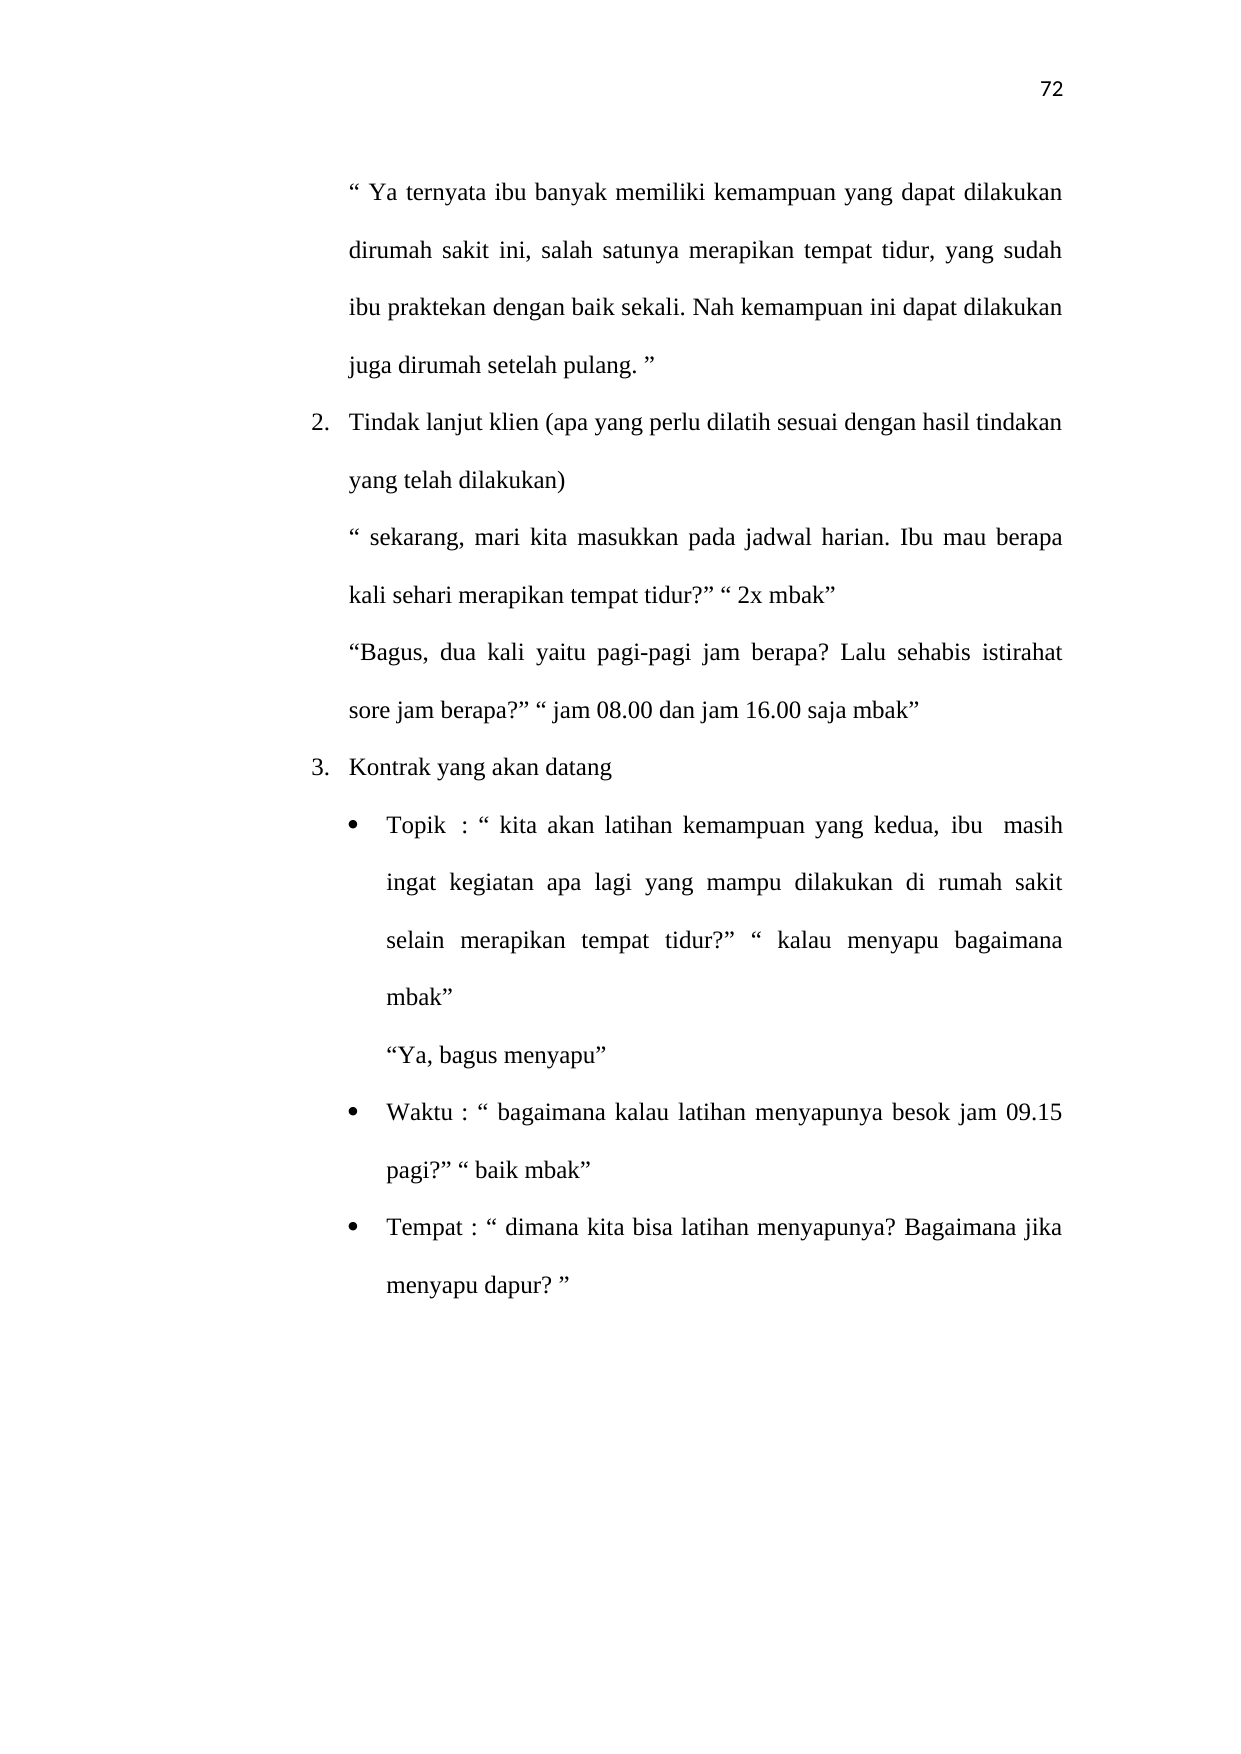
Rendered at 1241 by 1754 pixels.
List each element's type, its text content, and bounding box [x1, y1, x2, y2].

list “ sekarang, mari kita masukkan pada jadwal harian. Ibu mau berapa kali sehari merapikan tempat tidur?” “ 2x mbak” [349, 522, 1063, 608]
list Kontrak yang akan datang [311, 752, 1063, 781]
list “Ya, bagus menyapu” [386, 1040, 1063, 1068]
list “ Ya ternyata ibu banyak memiliki kemampuan yang dapat dilakukan dirumah sakit ini, salah satunya merapikan tempat tidur, yang sudah ibu praktekan dengan baik sekali. Nah kemampuan ini dapat dilakukan juga dirumah setelah pulang. ” [349, 177, 1063, 378]
list “Bagus, dua kali yaitu pagi-pagi jam berapa? Lalu sehabis istirahat sore jam berapa?” “ jam 08.00 dan jam 16.00 saja mbak” [349, 637, 1063, 723]
list Tindak lanjut klien (apa yang perlu dilatih sesuai dengan hasil tindakan yang telah dilakukan) [311, 407, 1063, 493]
list Waktu : “ bagaimana kalau latihan menyapunya besok jam 09.15 pagi?” “ baik mbak” [349, 1097, 1063, 1183]
list Tempat : “ dimana kita bisa latihan menyapunya? Bagaimana jika menyapu dapur? ” [349, 1212, 1063, 1298]
list Topik : “ kita akan latihan kemampuan yang kedua, ibu masih ingat kegiatan apa lagi yang mampu dilakukan di rumah sakit selain merapikan tempat tidur?” “ kalau menyapu bagaimana mbak” [349, 810, 1063, 1011]
